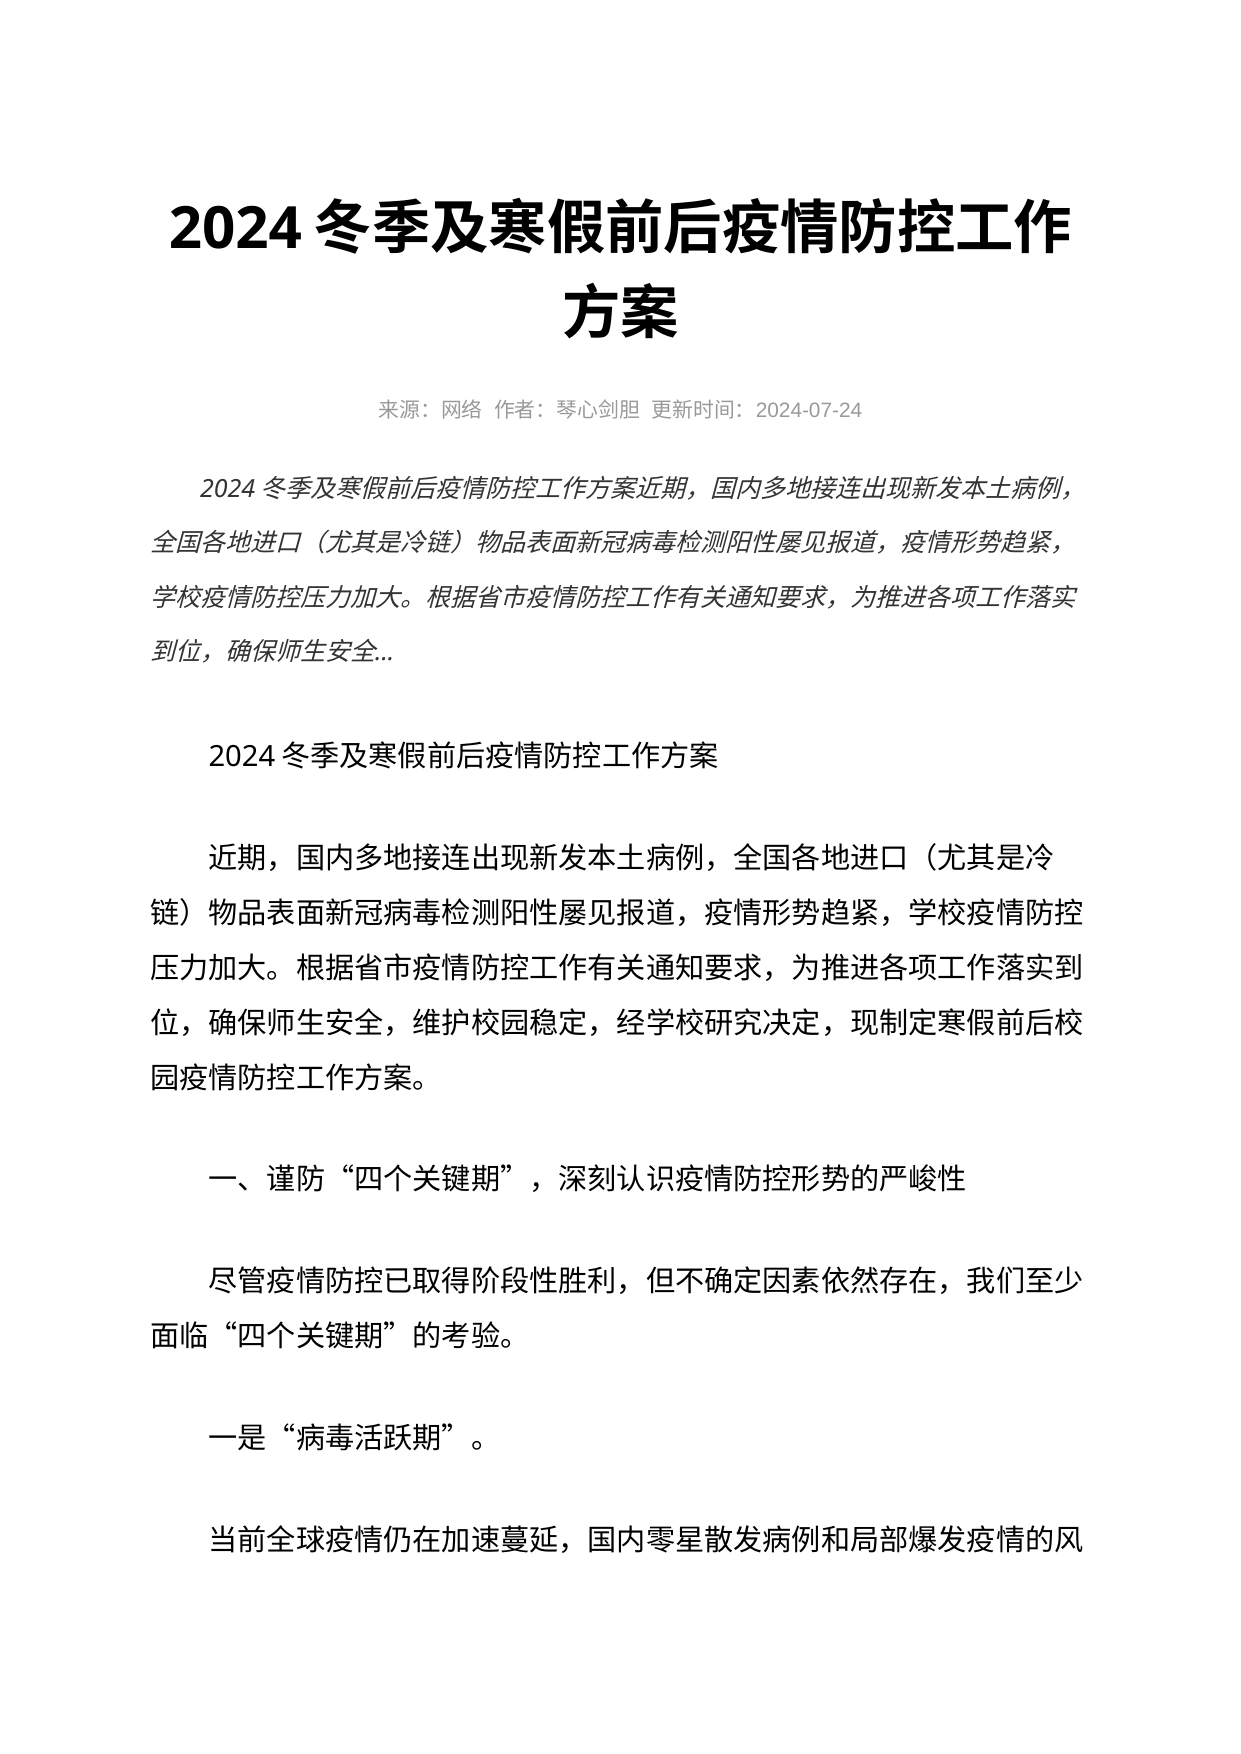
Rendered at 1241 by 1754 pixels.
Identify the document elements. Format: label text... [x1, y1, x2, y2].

text 2024冬季及寒假前后疫情防控工作方案 [150, 733, 1090, 775]
text 一、谨防“四个关键期”，深刻认识疫情防控形势的严峻性 [150, 1156, 1090, 1198]
subtitle 2024冬季及寒假前后疫情防控工作方案 [150, 181, 1090, 351]
text 一是“病毒活跃期”。 [150, 1414, 1090, 1457]
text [150, 1516, 1090, 1558]
text 来源：网络 作者：琴心剑胆 更新时间：2024-07-24 [150, 397, 1090, 421]
text 2024冬季及寒假前后疫情防控工作方案近期，国内多地接连出现新发本土病例，全国各地进口（尤其是冷链）物品表面新冠病毒检测阳性屡见报道，疫情形势趋紧，学校疫情防控压力加大。根据省市疫情防控工作有关通知要求，为推进各项工作落实到位，确保师生安全... [150, 468, 1090, 668]
text 近期，国内多地接连出现新发本土病例，全国各地进口（尤其是冷链）物品表面新冠病毒检测阳性屡见报道，疫情形势趋紧，学校疫情防控压力加大。根据省市疫情防控工作有关通知要求，为推进各项工作落实到位，确保师生安全，维护校园稳定，经学校研究决定，现制定寒假前后校园疫情防控工作方案。 [150, 834, 1090, 1096]
text 尽管疫情防控已取得阶段性胜利，但不确定因素依然存在，我们至少面临“四个关键期”的考验。 [150, 1258, 1090, 1355]
